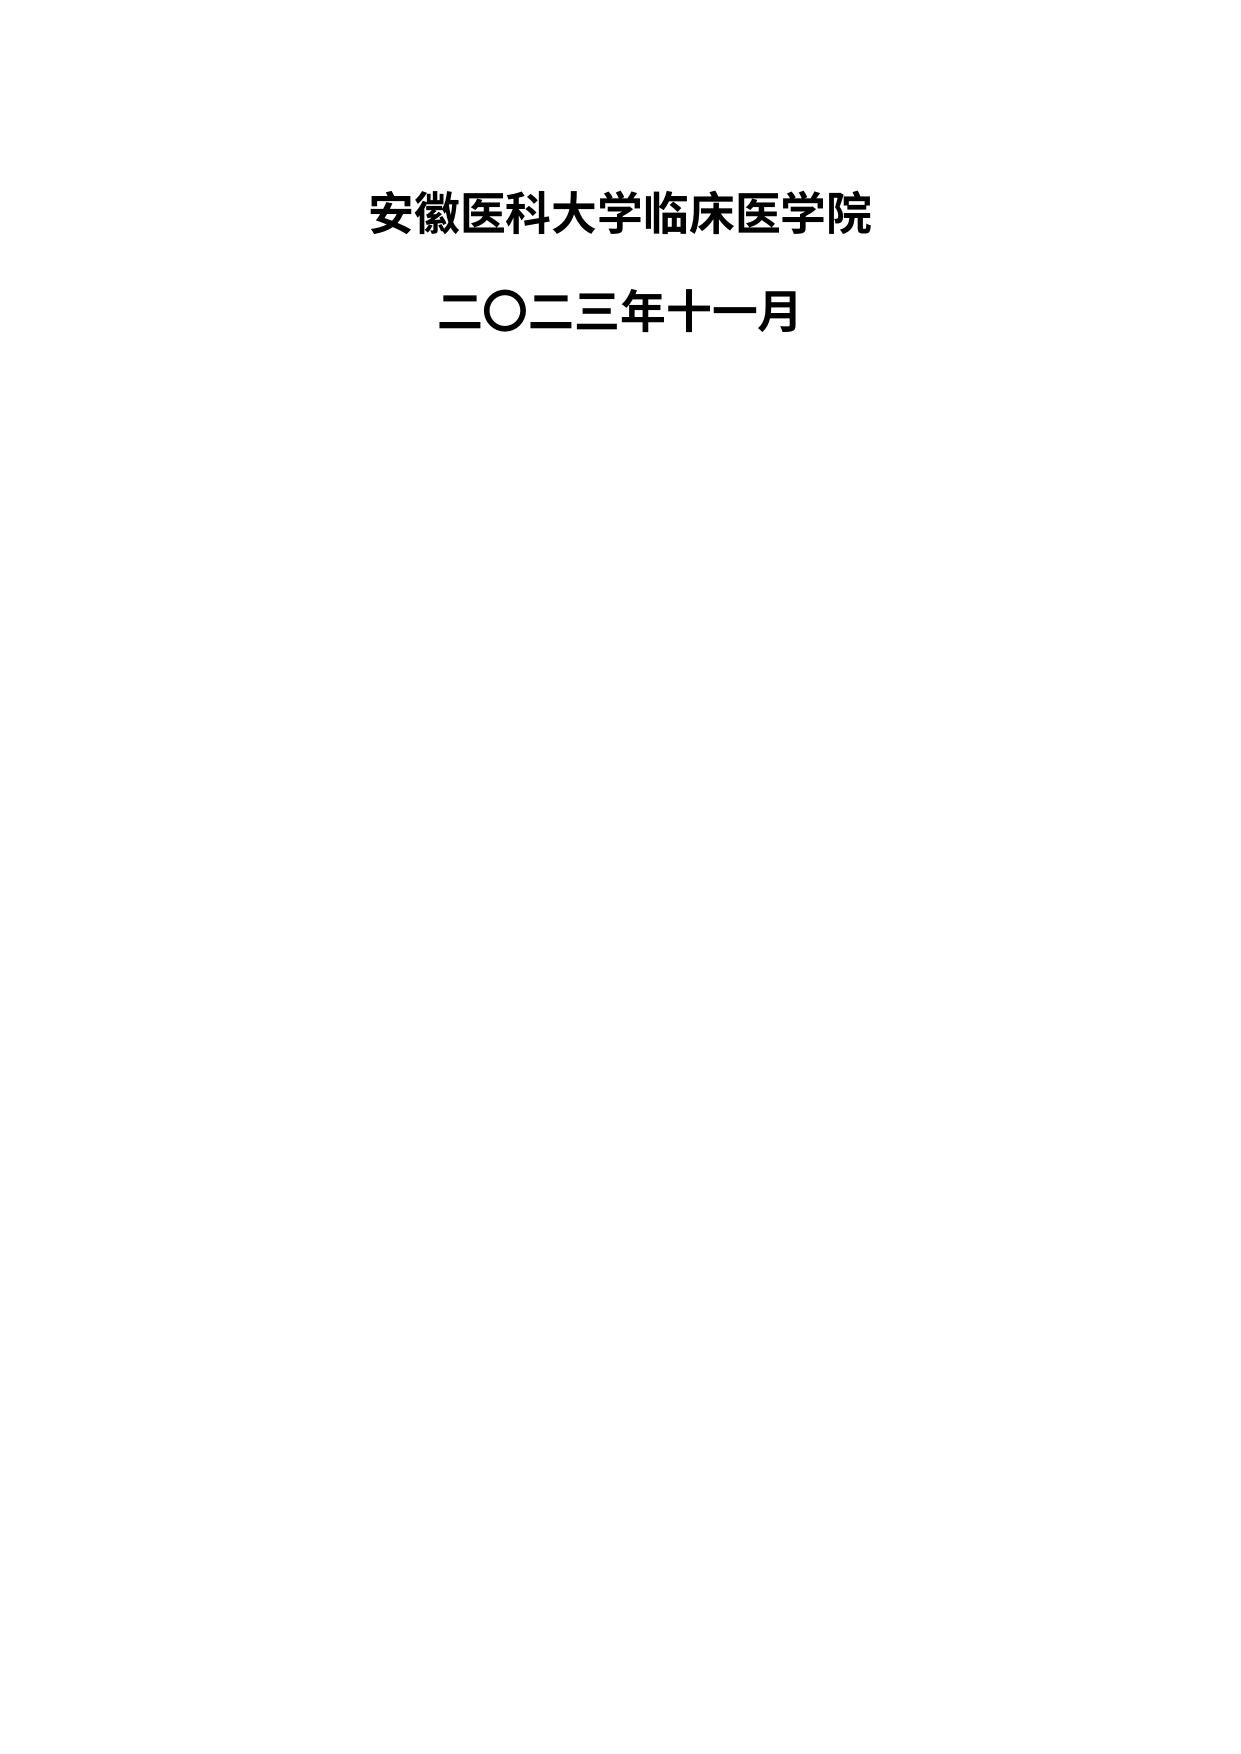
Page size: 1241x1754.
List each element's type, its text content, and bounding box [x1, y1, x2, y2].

text 二〇二三年十一月 [187, 259, 1053, 357]
text 安徽医科大学临床医学院 [187, 162, 1053, 259]
